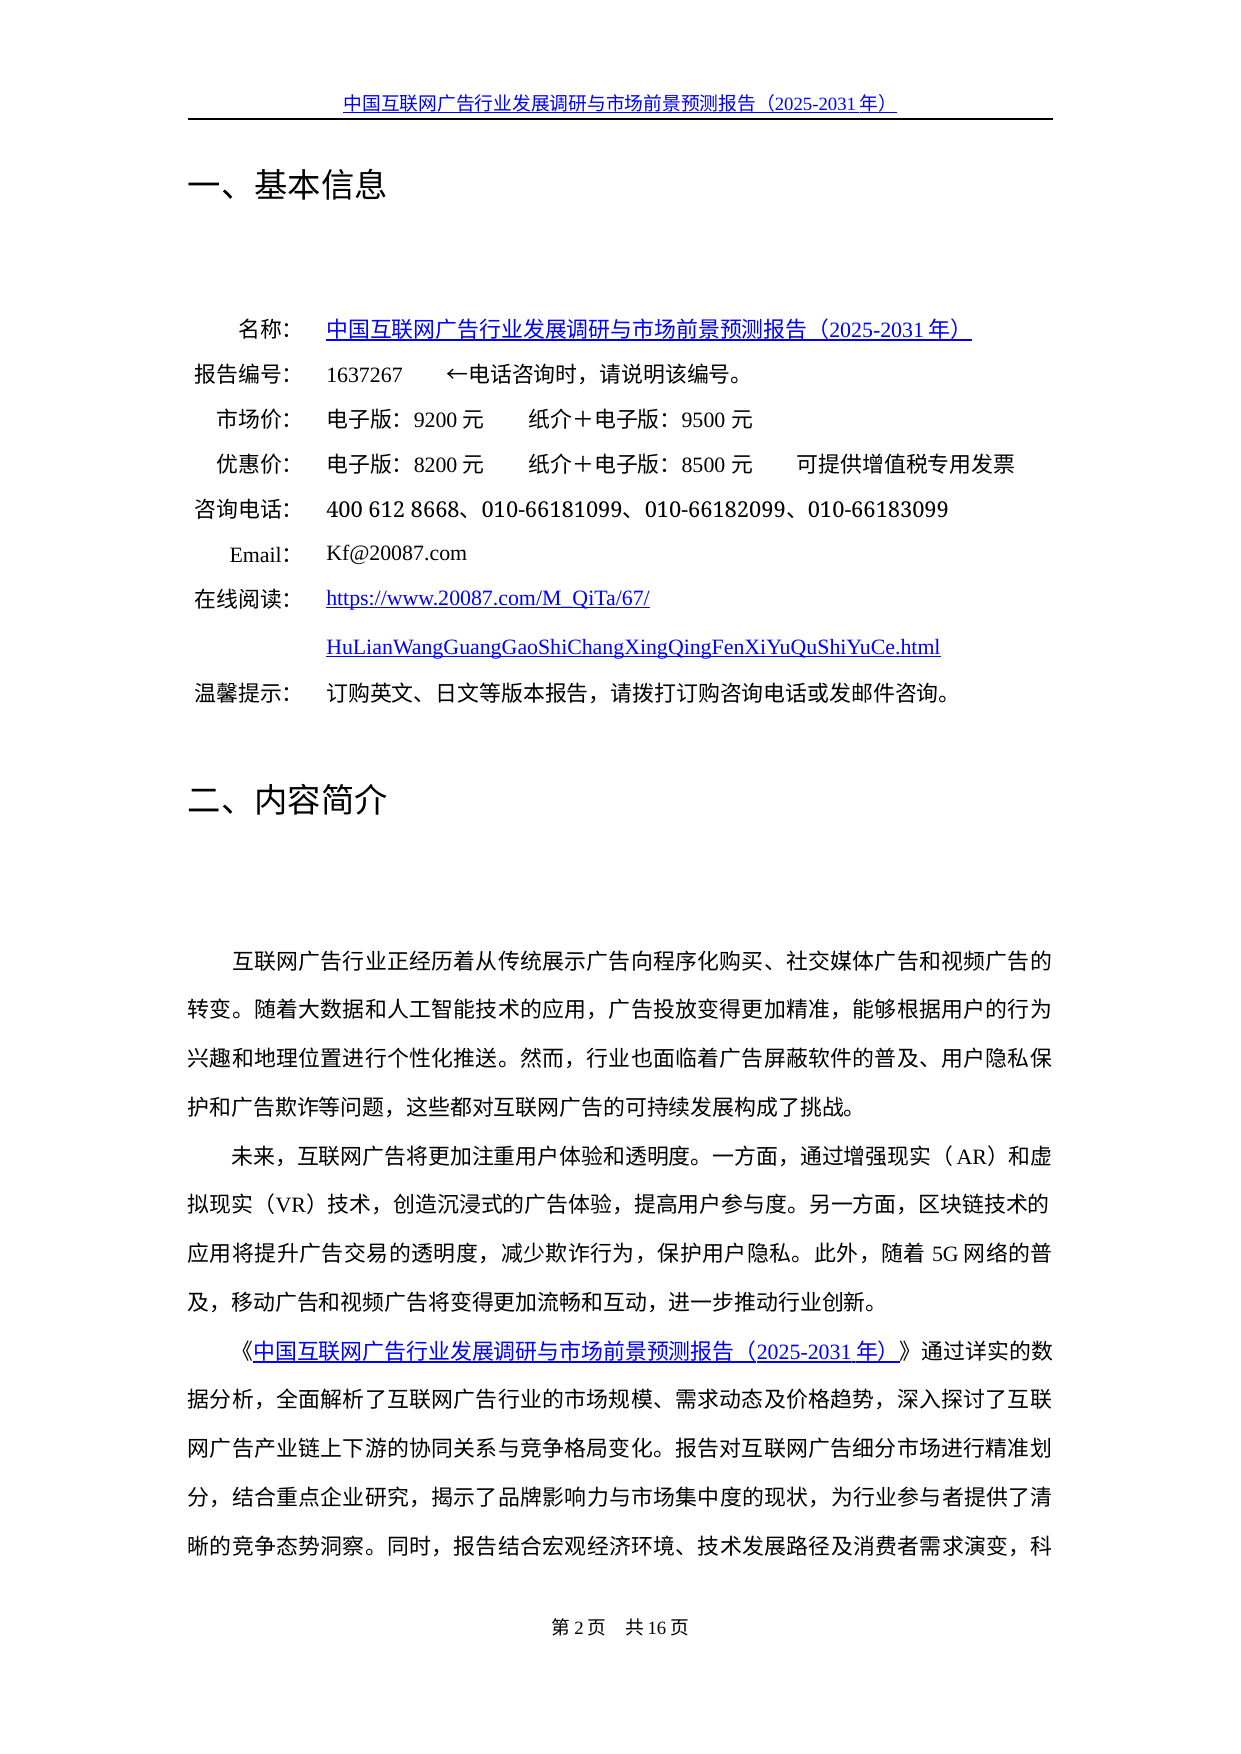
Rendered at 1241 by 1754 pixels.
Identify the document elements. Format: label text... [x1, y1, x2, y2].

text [187, 943, 1053, 1561]
table_cell 订购英文、日文等版本报告，请拨打订购咨询电话或发邮件咨询。 [315, 675, 1073, 720]
title 一、基本信息 [187, 150, 1053, 215]
table_cell 1637267 ←电话咨询时，请说明该编号。 [315, 357, 1073, 402]
table_cell 优惠价： [167, 447, 315, 492]
table_cell 报告编号： [167, 357, 315, 402]
title 二、内容简介 [187, 766, 1053, 831]
table_header 中国互联网广告行业发展调研与市场前景预测报告（2025-2031年） [315, 312, 1073, 357]
table_cell Email： [167, 537, 315, 582]
table_header 名称： [167, 312, 315, 357]
table_cell 在线阅读： [167, 582, 315, 675]
table_cell 温馨提示： [167, 675, 315, 720]
table_cell 咨询电话： [167, 492, 315, 537]
table_cell 电子版：9200 元 纸介＋电子版：9500 元 [315, 402, 1073, 447]
table_cell [315, 582, 1073, 675]
table_cell 400 612 8668、010-66181099、010-66182099、010-66183099 [315, 492, 1073, 537]
table_cell 市场价： [167, 402, 315, 447]
table_cell Kf@20087.com [315, 537, 1073, 582]
table_cell 电子版：8200 元 纸介＋电子版：8500 元 可提供增值税专用发票 [315, 447, 1073, 492]
